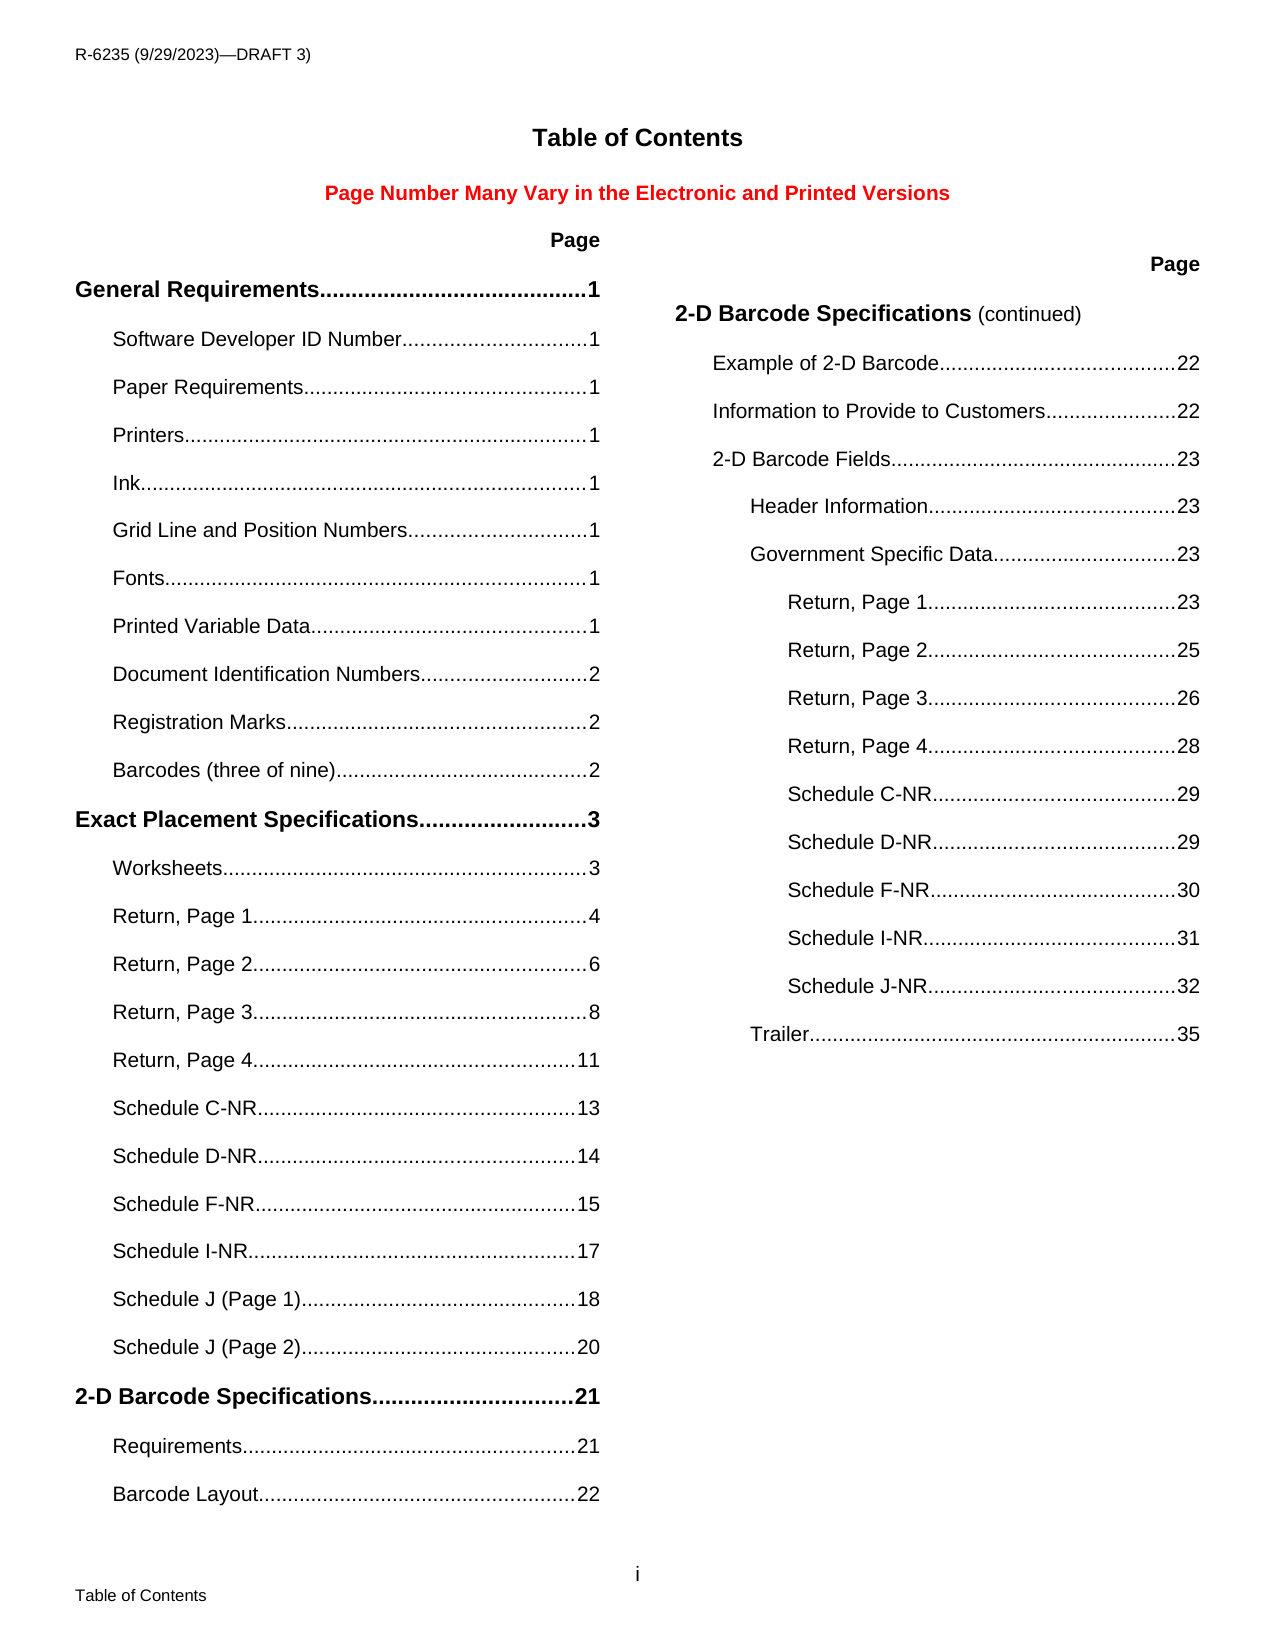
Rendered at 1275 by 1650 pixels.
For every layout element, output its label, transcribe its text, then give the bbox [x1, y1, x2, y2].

text Ink 1 [112, 470, 600, 494]
text General Requirements 1 [75, 276, 600, 303]
text Registration Marks 2 [112, 710, 600, 734]
text Information to Provide to Customers 22 [712, 398, 1200, 422]
text Exact Placement Specifications 3 [75, 806, 600, 832]
text Return, Page 4 28 [787, 734, 1200, 758]
text Schedule F-NR 30 [787, 878, 1200, 902]
text Return, Page 3 26 [787, 686, 1200, 710]
text Table of Contents [75, 123, 1200, 152]
text Schedule D-NR 29 [787, 830, 1200, 854]
text Requirements 21 [112, 1433, 600, 1457]
text Page [75, 228, 600, 252]
text Government Specific Data 23 [750, 542, 1200, 566]
text 2-D Barcode Fields 23 [712, 446, 1200, 470]
text Return, Page 4 11 [112, 1048, 600, 1072]
text Return, Page 1 23 [787, 590, 1200, 614]
text Document Identification Numbers 2 [112, 662, 600, 686]
text Schedule D-NR 14 [112, 1143, 600, 1167]
text Fonts 1 [112, 566, 600, 590]
text Schedule I-NR 17 [112, 1239, 600, 1263]
text Schedule F-NR 15 [112, 1191, 600, 1215]
text Page Number Many Vary in the Electronic and Printed Versions [75, 180, 1200, 204]
text Schedule J-NR 32 [787, 973, 1200, 997]
text Page [675, 252, 1200, 276]
text Schedule C-NR 13 [112, 1096, 600, 1119]
text Return, Page 1 4 [112, 904, 600, 928]
text Printers 1 [112, 422, 600, 446]
text Trailer 35 [750, 1021, 1200, 1045]
text Schedule C-NR 29 [787, 782, 1200, 806]
text Schedule J (Page 2) 20 [112, 1335, 600, 1359]
text 2-D Barcode Specifications 21 [75, 1383, 600, 1409]
text Barcode Layout 22 [112, 1481, 600, 1505]
text 2-D Barcode Specifications (continued) [675, 300, 1200, 327]
text Schedule I-NR 31 [787, 926, 1200, 949]
text Grid Line and Position Numbers 1 [112, 518, 600, 542]
text Paper Requirements 1 [112, 374, 600, 398]
text Schedule J (Page 1) 18 [112, 1287, 600, 1311]
text Return, Page 2 25 [787, 638, 1200, 662]
text Barcodes (three of nine) 2 [112, 758, 600, 782]
text Header Information 23 [750, 494, 1200, 518]
text Example of 2-D Barcode 22 [712, 351, 1200, 374]
text Worksheets 3 [112, 856, 600, 880]
text Return, Page 2 6 [112, 952, 600, 976]
text Software Developer ID Number 1 [112, 327, 600, 351]
text Return, Page 3 8 [112, 1000, 600, 1024]
text Printed Variable Data 1 [112, 614, 600, 638]
